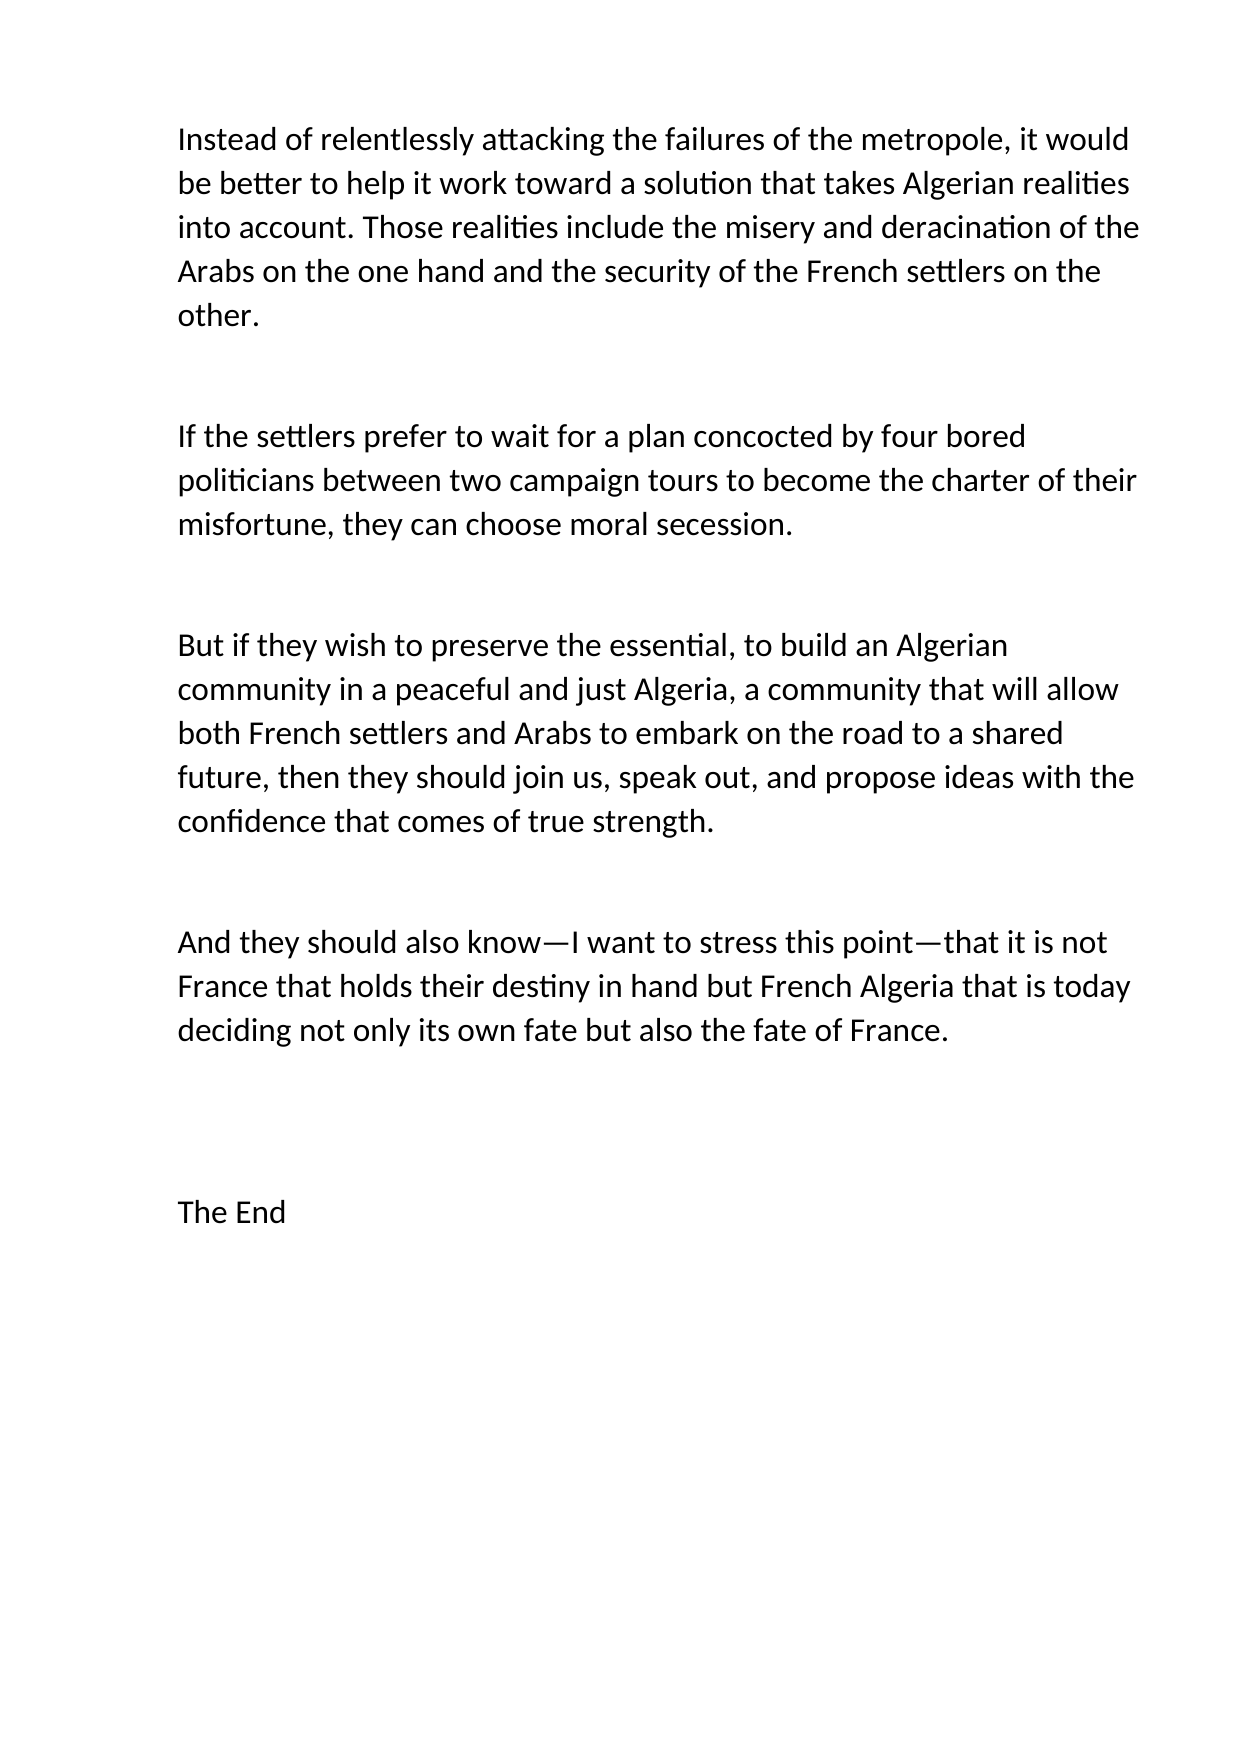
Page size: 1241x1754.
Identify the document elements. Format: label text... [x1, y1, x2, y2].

text And they should also know—I want to stress this point—that it is not France that holds their destiny in hand but French Algeria that is today deciding not only its own fate but also the fate of France. [177, 921, 1152, 1050]
text Instead of relentlessly attacking the failures of the metropole, it would be better to help it work toward a solution that takes Algerian realities into account. Those realities include the misery and deracination of the Arabs on the one hand and the security of the French settlers on the other. [177, 118, 1152, 335]
text But if they wish to preserve the essential, to build an Algerian community in a peaceful and just Algeria, a community that will allow both French settlers and Arabs to embark on the road to a shared future, then they should join us, speak out, and propose ideas with the confidence that comes of true strength. [177, 624, 1152, 841]
text If the settlers prefer to wait for a plan concocted by four bored politicians between two campaign tours to become the charter of their misfortune, they can choose moral secession. [177, 415, 1152, 544]
text The End [177, 1191, 1152, 1232]
